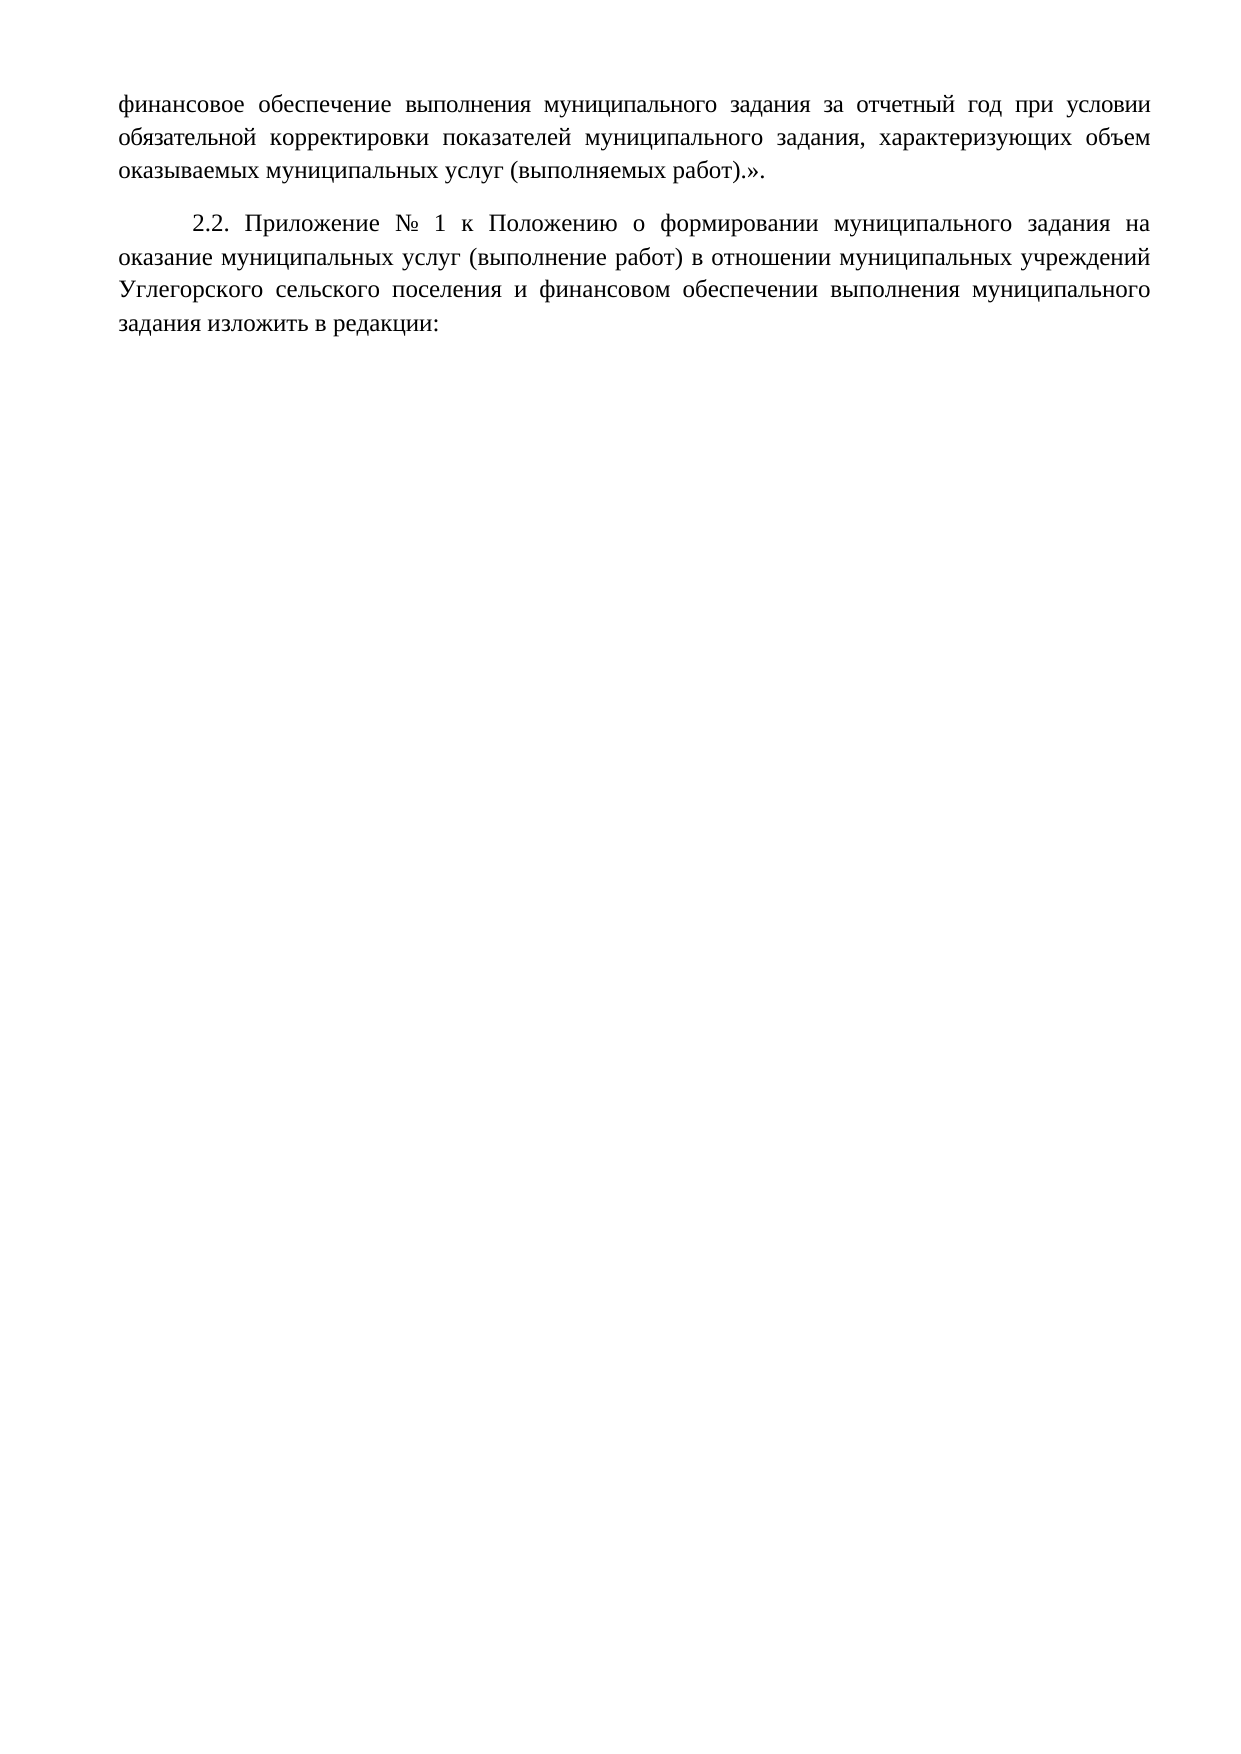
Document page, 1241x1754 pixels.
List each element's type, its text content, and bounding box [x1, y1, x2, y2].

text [118, 89, 1152, 183]
text 2.2. Приложение № 1 к Положению о формировании муниципального задания на оказание муниципальных услуг (выполнение работ) в отношении муниципальных учреждений Углегорского сельского поселения и финансовом обеспечении выполнения муниципального задания изложить в редакции: [118, 208, 1152, 336]
